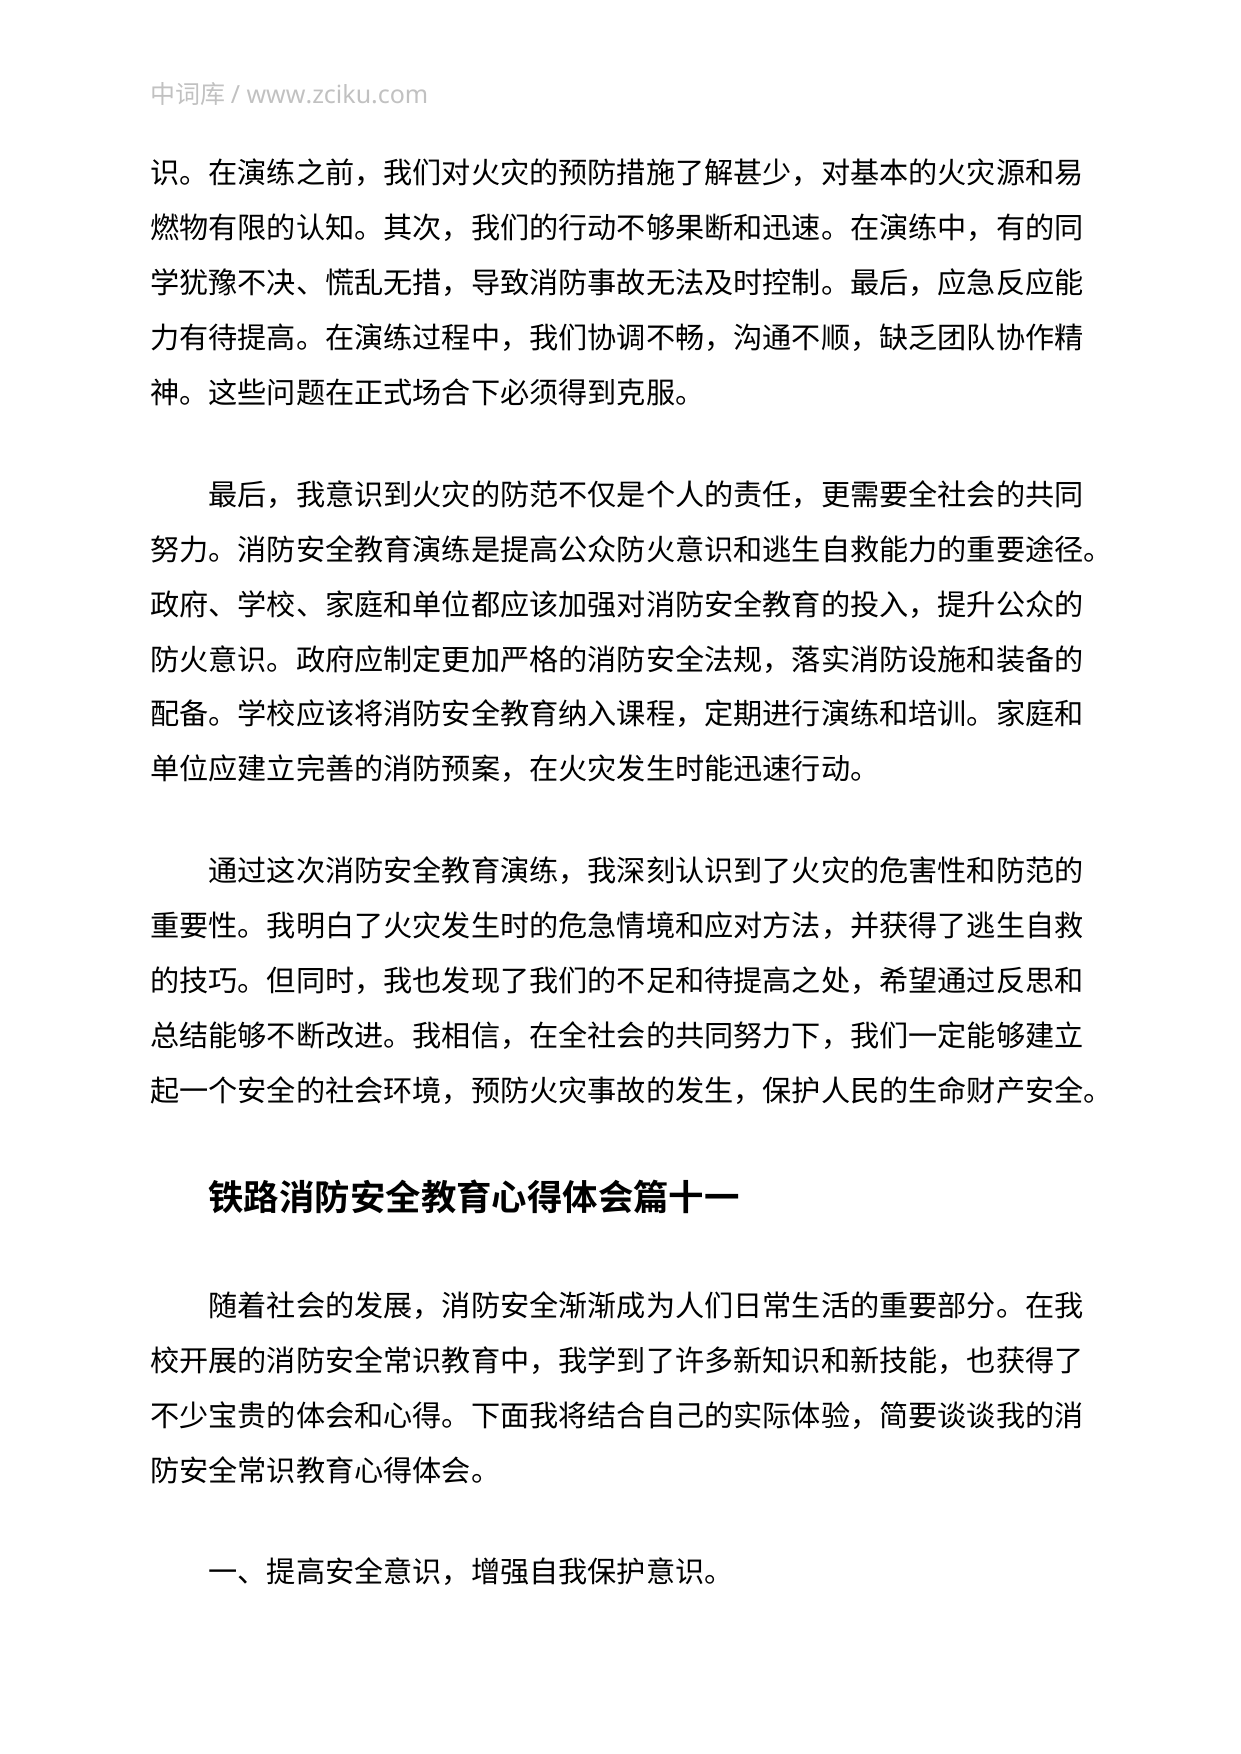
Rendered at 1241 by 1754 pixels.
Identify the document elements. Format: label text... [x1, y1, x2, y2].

text 通过这次消防安全教育演练，我深刻认识到了火灾的危害性和防范的重要性。我明白了火灾发生时的危急情境和应对方法，并获得了逃生自救的技巧。但同时，我也发现了我们的不足和待提高之处，希望通过反思和总结能够不断改进。我相信，在全社会的共同努力下，我们一定能够建立起一个安全的社会环境，预防火灾事故的发生，保护人民的生命财产安全。 [150, 848, 1090, 1109]
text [150, 150, 1090, 412]
text 最后，我意识到火灾的防范不仅是个人的责任，更需要全社会的共同努力。消防安全教育演练是提高公众防火意识和逃生自救能力的重要途径。政府、学校、家庭和单位都应该加强对消防安全教育的投入，提升公众的防火意识。政府应制定更加严格的消防安全法规，落实消防设施和装备的配备。学校应该将消防安全教育纳入课程，定期进行演练和培训。家庭和单位应建立完善的消防预案，在火灾发生时能迅速行动。 [150, 471, 1090, 788]
text 随着社会的发展，消防安全渐渐成为人们日常生活的重要部分。在我校开展的消防安全常识教育中，我学到了许多新知识和新技能，也获得了不少宝贵的体会和心得。下面我将结合自己的实际体验，简要谈谈我的消防安全常识教育心得体会。 [150, 1282, 1090, 1489]
text 一、提高安全意识，增强自我保护意识。 [150, 1549, 1090, 1591]
text 铁路消防安全教育心得体会篇十一 [150, 1169, 1090, 1220]
